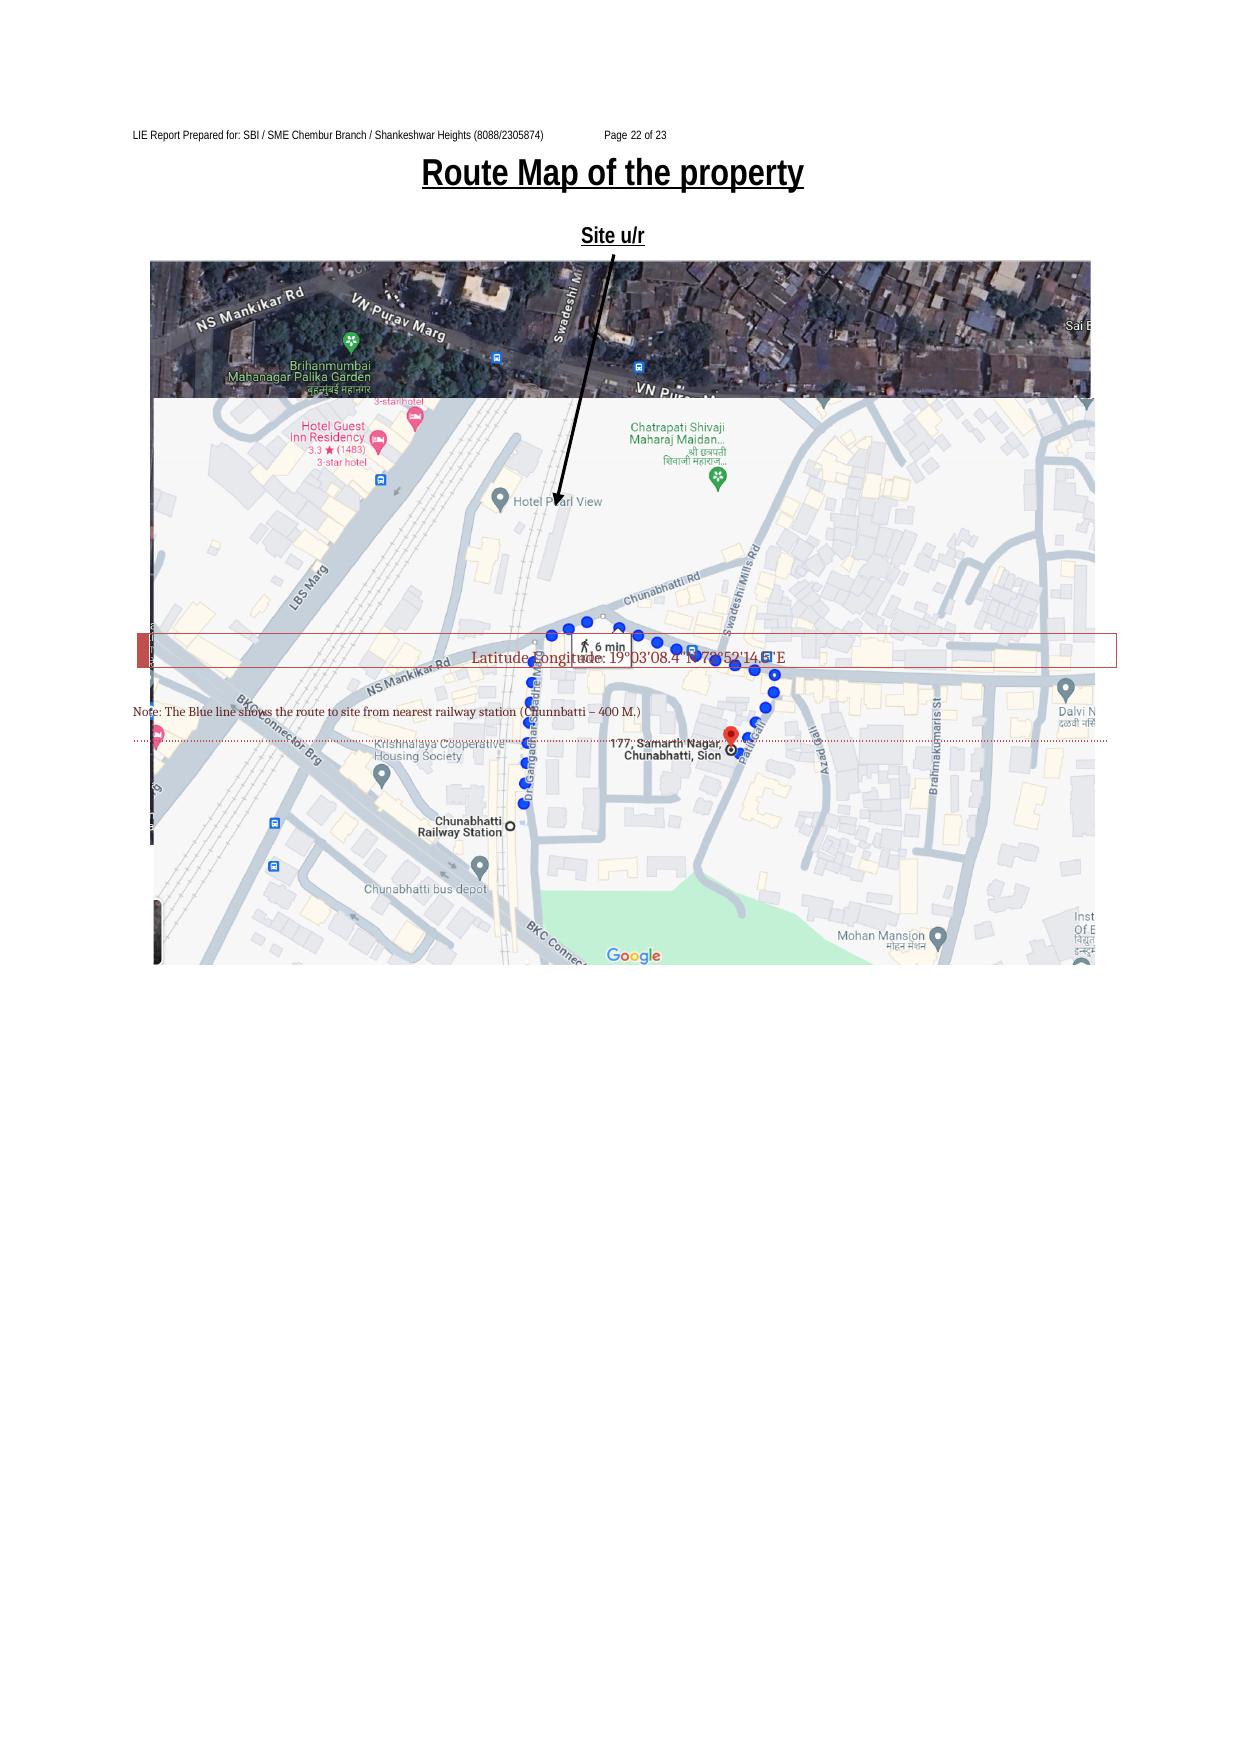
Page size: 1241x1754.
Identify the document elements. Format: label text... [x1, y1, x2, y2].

subtitle Latitude Longitude: 19°03'08.4"N 72°52'14.5"E [149, 634, 1116, 667]
picture [150, 668, 1096, 693]
subtitle Note: The Blue line shows the route to site from nearest railway station (Chunnbatti – 400 M.) [133, 693, 1107, 742]
picture [150, 742, 1096, 965]
picture [150, 260, 1096, 633]
text Site u/r [118, 222, 1107, 249]
text Route Map of the property [118, 150, 1107, 193]
